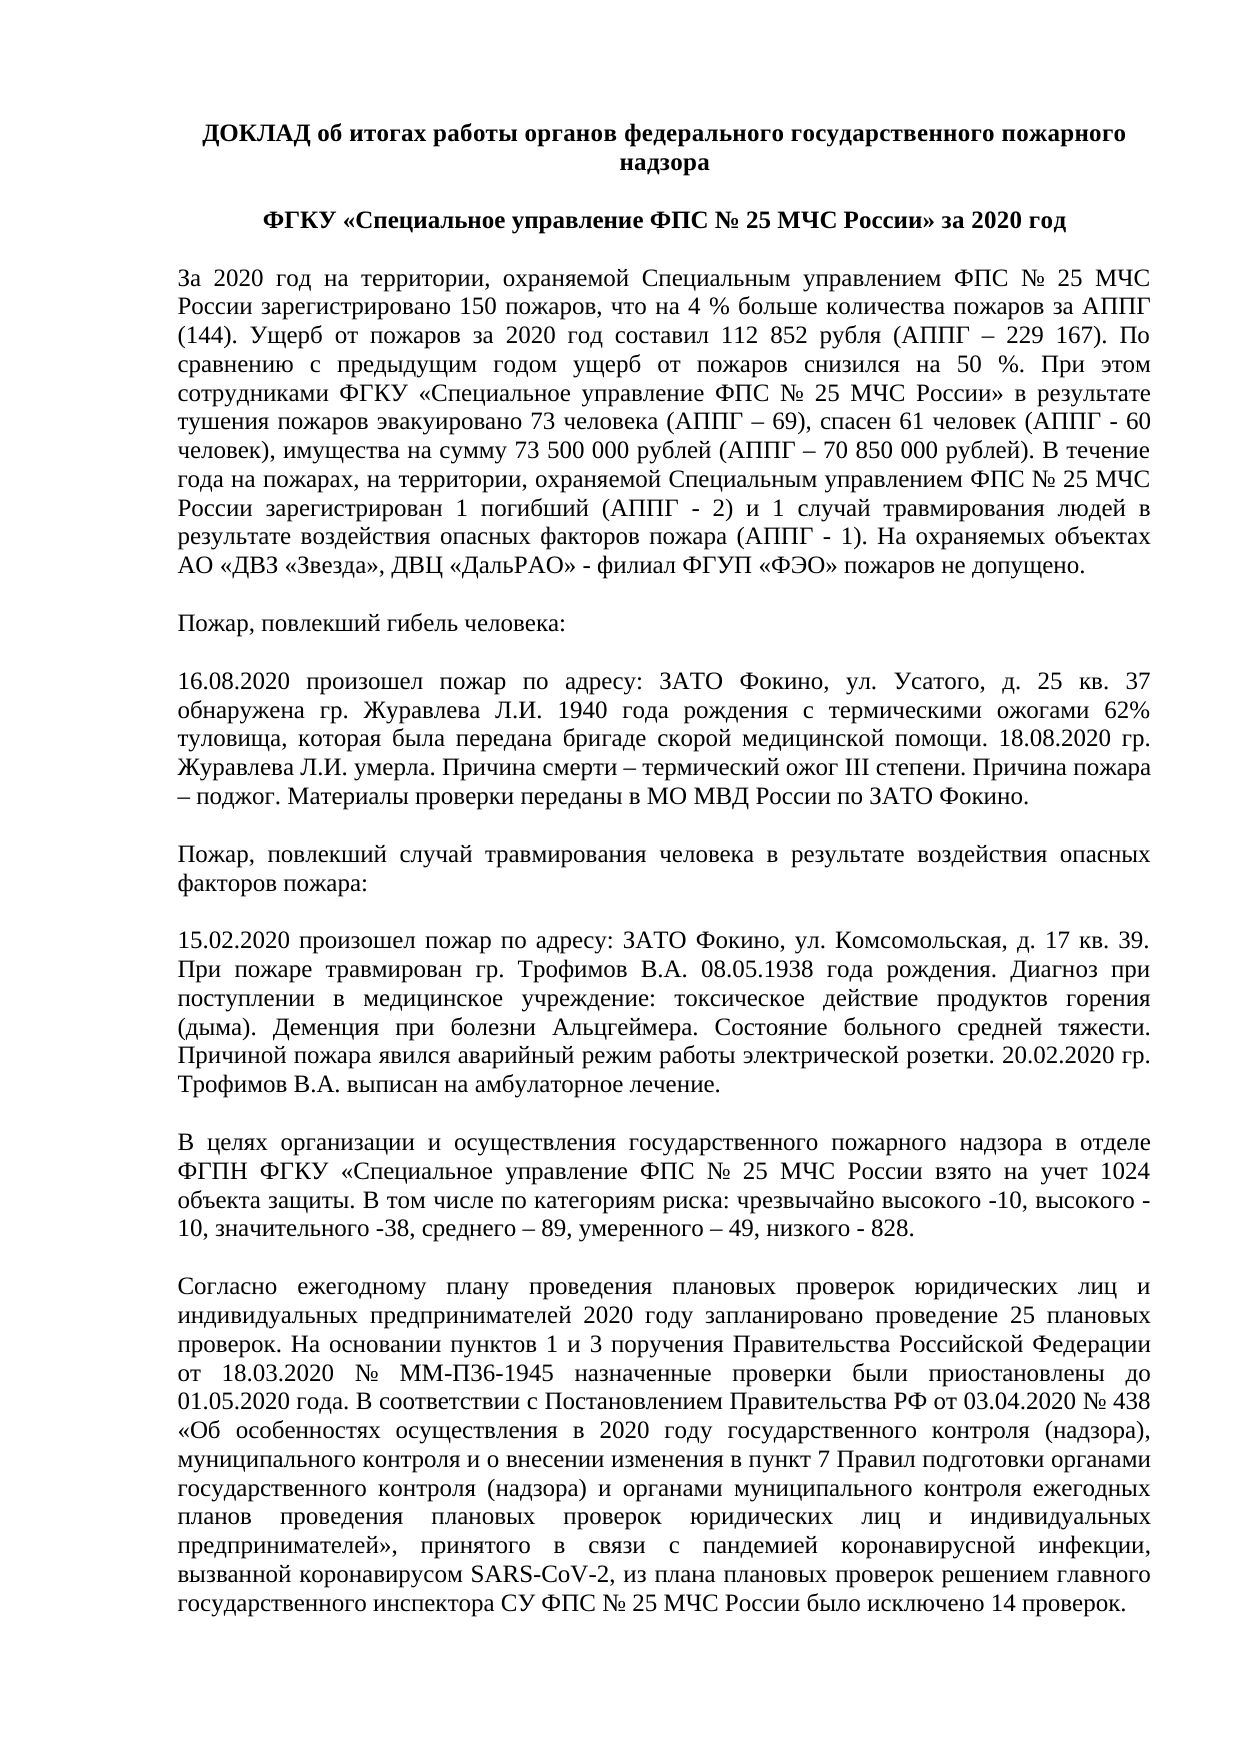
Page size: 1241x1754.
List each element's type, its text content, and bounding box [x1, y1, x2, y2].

text ФГКУ «Специальное управление ФПС № 25 МЧС России» за 2020 год [177, 205, 1152, 233]
text В целях организации и осуществления государственного пожарного надзора в отделе ФГПН ФГКУ «Специальное управление ФПС № 25 МЧС России взято на учет 1024 объекта защиты. В том числе по категориям риска: чрезвычайно высокого -10, высокого -10, значительного -38, среднего – 89, умеренного – 49, низкого - 828. [177, 1127, 1152, 1242]
text 15.02.2020 произошел пожар по адресу: ЗАТО Фокино, ул. Комсомольская, д. 17 кв. 39. При пожаре травмирован гр. Трофимов В.А. 08.05.1938 года рождения. Диагноз при поступлении в медицинское учреждение: токсическое действие продуктов горения (дыма). Деменция при болезни Альцгеймера. Состояние больного средней тяжести. Причиной пожара явился аварийный режим работы электрической розетки. 20.02.2020 гр. Трофимов В.А. выписан на амбулаторное лечение. [177, 926, 1152, 1098]
text За 2020 год на территории, охраняемой Специальным управлением ФПС № 25 МЧС России зарегистрировано 150 пожаров, что на 4 % больше количества пожаров за АППГ (144). Ущерб от пожаров за 2020 год составил 112 852 рубля (АППГ – 229 167). По сравнению с предыдущим годом ущерб от пожаров снизился на 50 %. При этом сотрудниками ФГКУ «Специальное управление ФПС № 25 МЧС России» в результате тушения пожаров эвакуировано 73 человека (АППГ – 69), спасен 61 человек (АППГ - 60 человек), имущества на сумму 73 500 000 рублей (АППГ – 70 850 000 рублей). В течение года на пожарах, на территории, охраняемой Специальным управлением ФПС № 25 МЧС России зарегистрирован 1 погибший (АППГ - 2) и 1 случай травмирования людей в результате воздействия опасных факторов пожара (АППГ - 1). На охраняемых объектах АО «ДВЗ «Звезда», ДВЦ «ДальРАО» - филиал ФГУП «ФЭО» пожаров не допущено. [177, 263, 1152, 579]
text Согласно ежегодному плану проведения плановых проверок юридических лиц и индивидуальных предпринимателей 2020 году запланировано проведение 25 плановых проверок. На основании пунктов 1 и 3 поручения Правительства Российской Федерации от 18.03.2020 № ММ-П36-1945 назначенные проверки были приостановлены до 01.05.2020 года. В соответствии с Постановлением Правительства РФ от 03.04.2020 № 438 «Об особенностях осуществления в 2020 году государственного контроля (надзора), муниципального контроля и о внесении изменения в пункт 7 Правил подготовки органами государственного контроля (надзора) и органами муниципального контроля ежегодных планов проведения плановых проверок юридических лиц и индивидуальных предпринимателей», принятого в связи с пандемией коронавирусной инфекции, вызванной коронавирусом SARS-CoV-2, из плана плановых проверок решением главного государственного инспектора СУ ФПС № 25 МЧС России было исключено 14 проверок. [177, 1271, 1152, 1616]
text ДОКЛАД об итогах работы органов федерального государственного пожарного надзора [177, 118, 1152, 176]
text 16.08.2020 произошел пожар по адресу: ЗАТО Фокино, ул. Усатого, д. 25 кв. 37 обнаружена гр. Журавлева Л.И. 1940 года рождения с термическими ожогами 62% туловища, которая была передана бригаде скорой медицинской помощи. 18.08.2020 гр. Журавлева Л.И. умерла. Причина смерти – термический ожог III степени. Причина пожара – поджог. Материалы проверки переданы в МО МВД России по ЗАТО Фокино. [177, 666, 1152, 810]
text Пожар, повлекший гибель человека: [177, 608, 1152, 637]
text Пожар, повлекший случай травмирования человека в результате воздействия опасных факторов пожара: [177, 839, 1152, 896]
